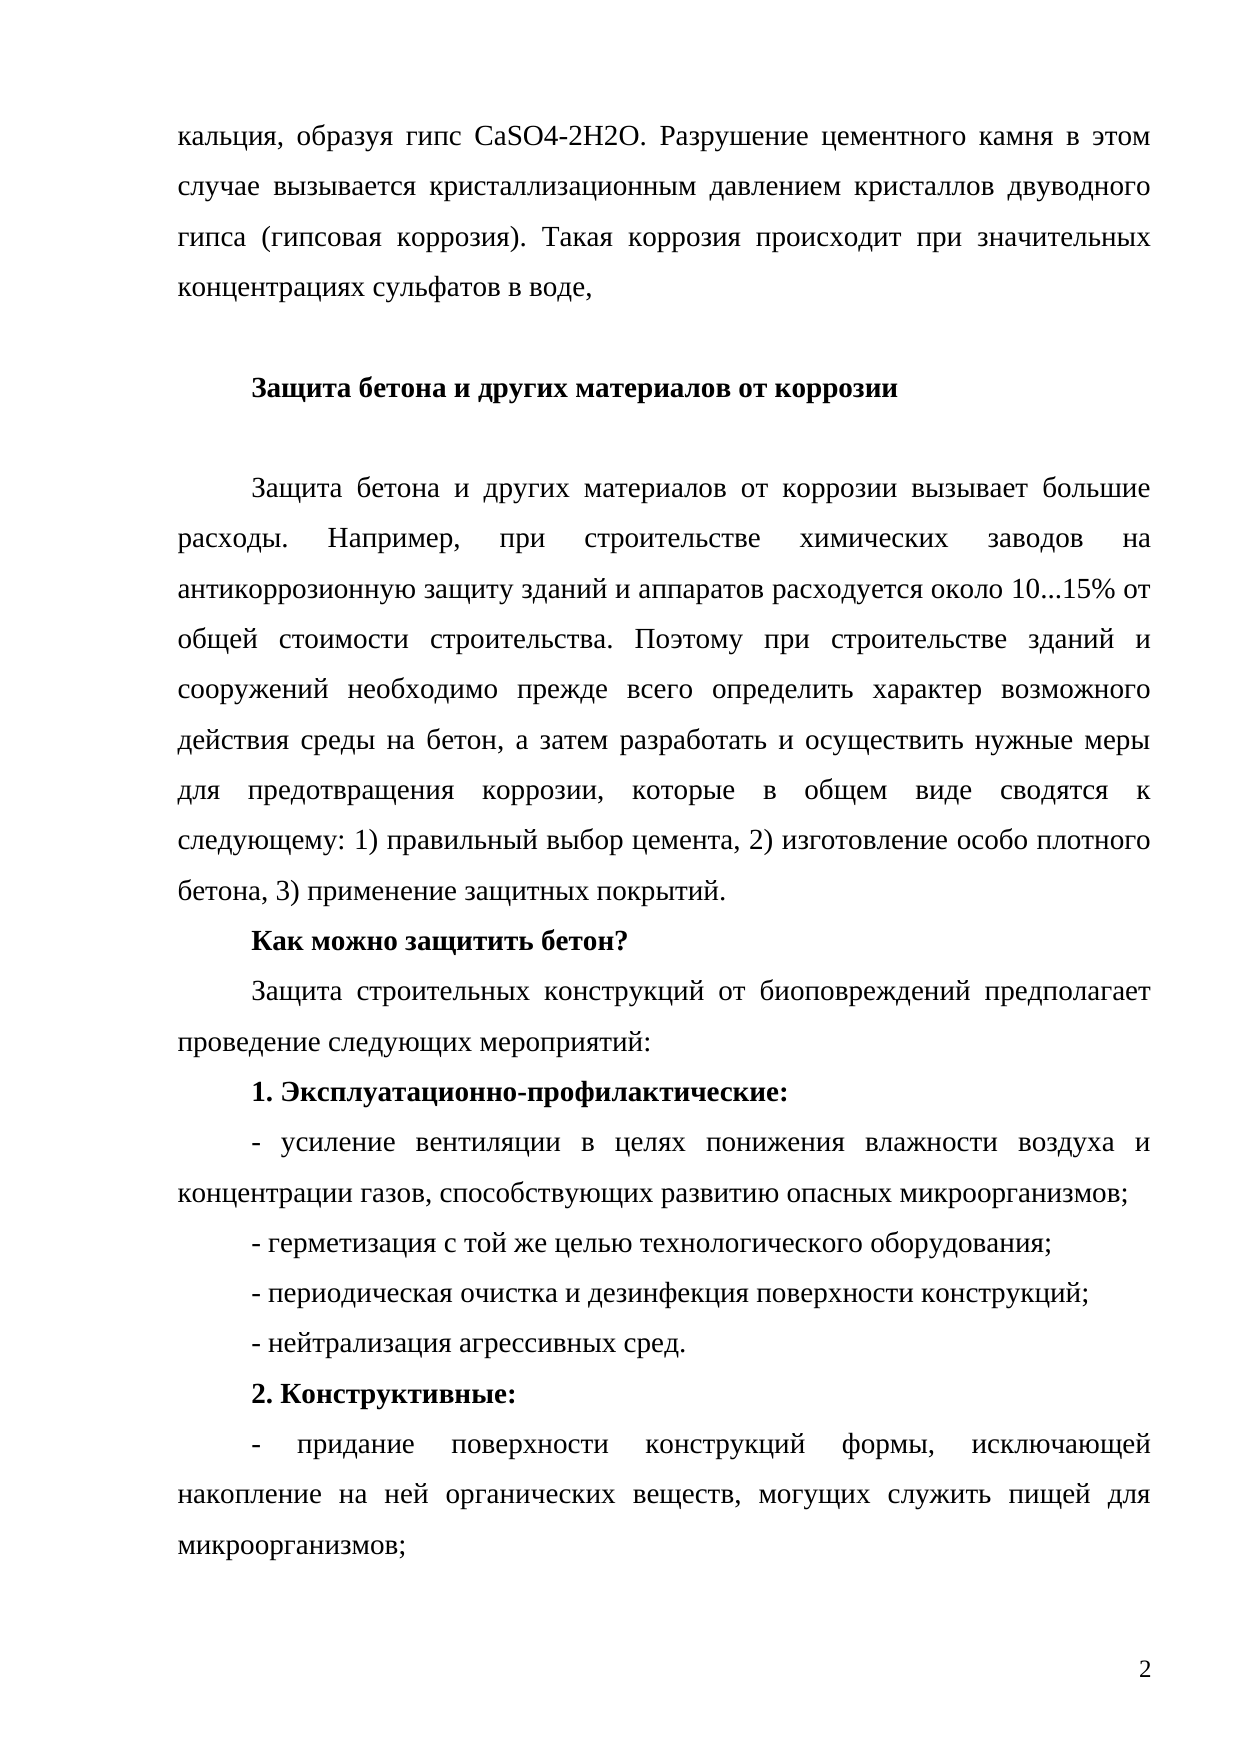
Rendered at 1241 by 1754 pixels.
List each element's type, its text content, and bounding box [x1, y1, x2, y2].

text Защита строительных конструкций от биоповреждений предполагает проведение следующих мероприятий: [177, 973, 1152, 1057]
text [177, 118, 1152, 303]
text - нейтрализация агрессивных сред. [177, 1326, 1152, 1359]
text - придание поверхности конструкций формы, исключающей накопление на ней органических веществ, могущих служить пищей для микроорганизмов; [177, 1426, 1152, 1560]
text Защита бетона и других материалов от коррозии [177, 370, 1152, 403]
text - периодическая очистка и дезинфекция поверхности конструкций; [177, 1275, 1152, 1309]
text 1. Эксплуатационно-профилактические: [177, 1074, 1152, 1108]
text 2. Конструктивные: [177, 1376, 1152, 1409]
text - усиление вентиляции в целях понижения влажности воздуха и концентрации газов, способствующих развитию опасных микроорганизмов; [177, 1124, 1152, 1208]
text - герметизация с той же целью технологического оборудования; [177, 1225, 1152, 1258]
text Защита бетона и других материалов от коррозии вызывает большие расходы. Например, при строительстве химических заводов на антикоррозионную защиту зданий и аппаратов расходуется около 10...15% от общей стоимости строительства. Поэтому при строительстве зданий и сооружений необходимо прежде всего определить характер возможного действия среды на бетон, а затем разработать и осуществить нужные меры для предотвращения коррозии, которые в общем виде сводятся к следующему: 1) правильный выбор цемента, 2) изготовление особо плотного бетона, 3) применение защитных покрытий. [177, 470, 1152, 906]
text Как можно защитить бетон? [177, 923, 1152, 957]
